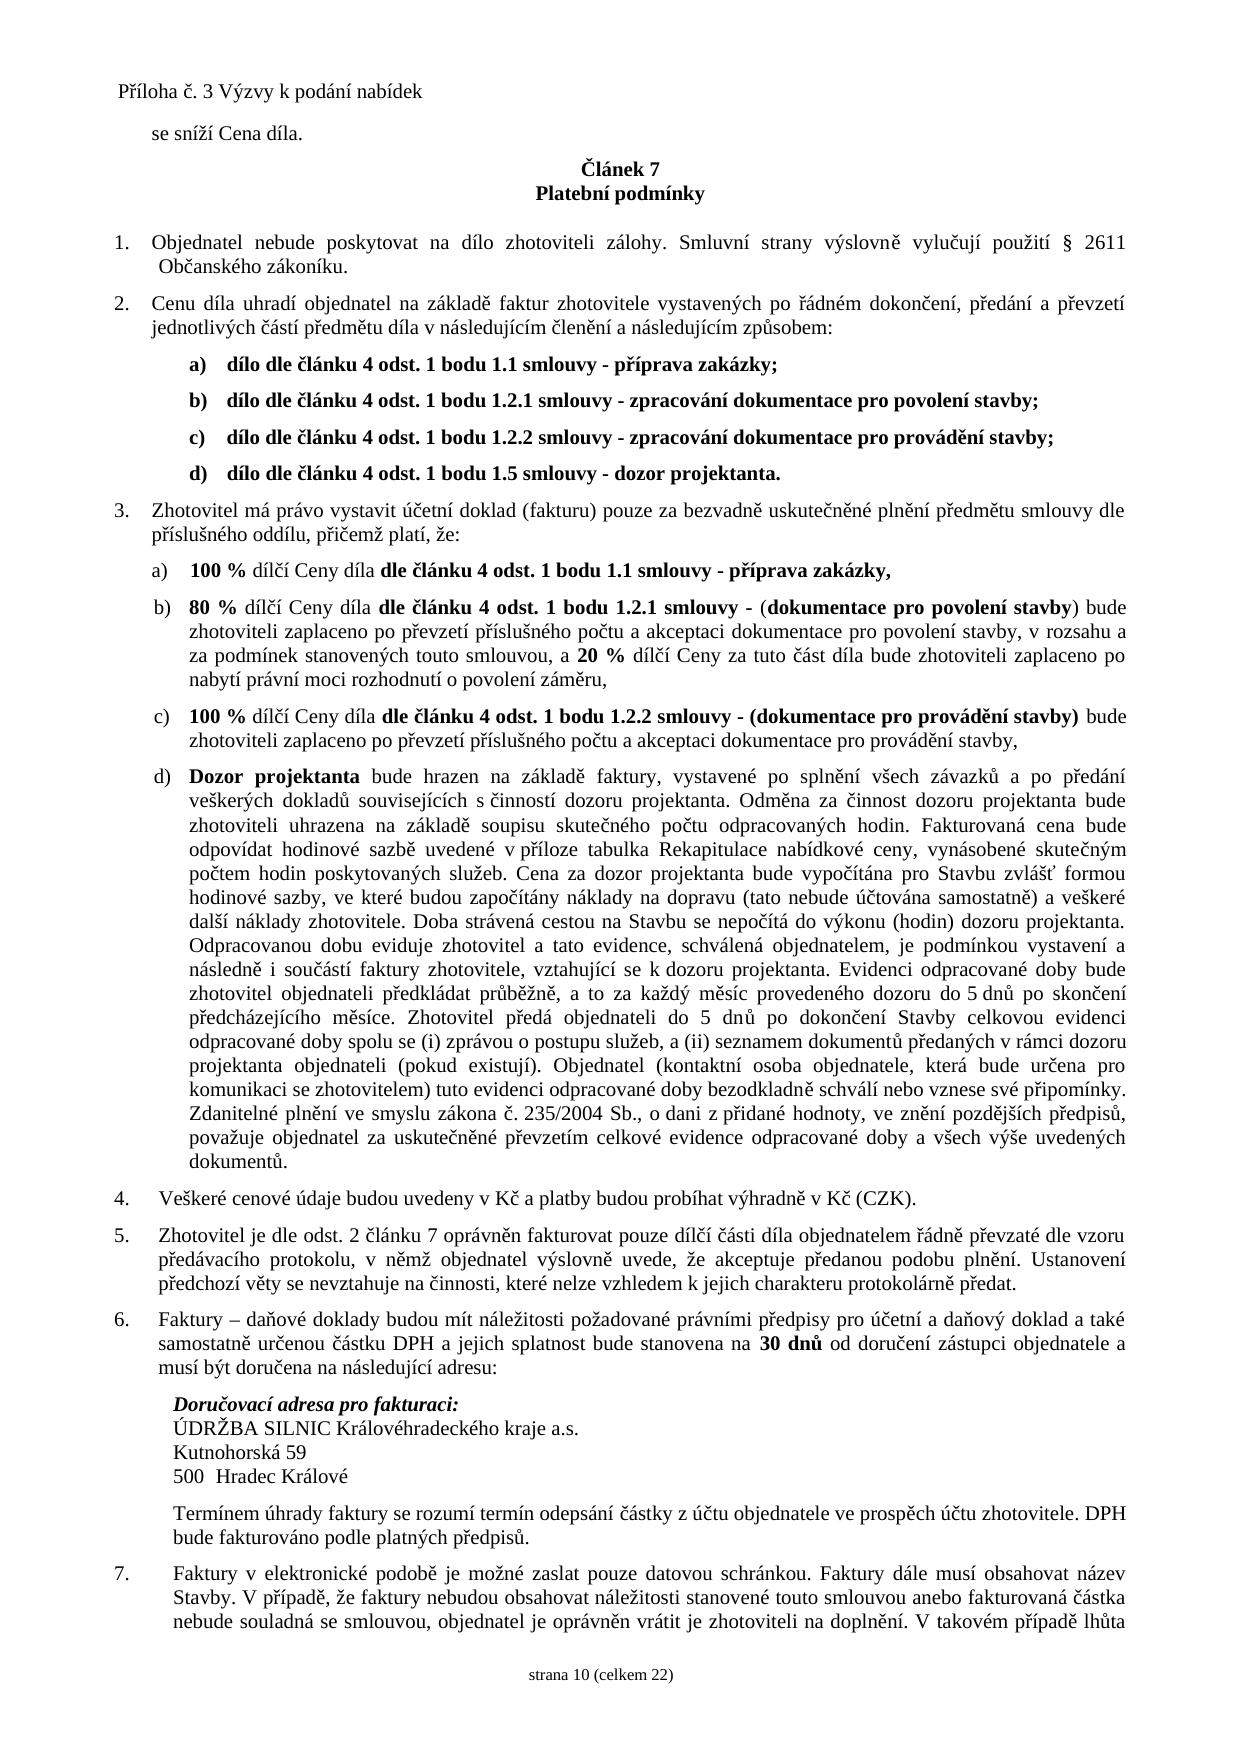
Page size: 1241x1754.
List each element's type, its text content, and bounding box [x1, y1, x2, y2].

list Zhotovitel je dle odst. 2 článku 7 oprávněn fakturovat pouze dílčí části díla objednatelem řádně převzaté dle vzoru předávacího protokolu, v němž objednatel výslovně uvede, že akceptuje předanou podobu plnění. Ustanovení předchozí věty se nevztahuje na činnosti, které nelze vzhledem k jejich charakteru protokolárně předat. [114, 1222, 1127, 1295]
list Veškeré cenové údaje budou uvedeny v Kč a platby budou probíhat výhradně v Kč (CZK). [114, 1186, 1127, 1210]
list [114, 121, 1127, 145]
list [114, 1561, 1127, 1633]
list Dozor projektanta bude hrazen na základě faktury, vystavené po splnění všech závazků a po předání veškerých dokladů souvisejících s činností dozoru projektanta. Odměna za činnost dozoru projektanta bude zhotoviteli uhrazena na základě soupisu skutečného počtu odpracovaných hodin. Fakturovaná cena bude odpovídat hodinové sazbě uvedené v příloze tabulka Rekapitulace nabídkové ceny, vynásobené skutečným počtem hodin poskytovaných služeb. Cena za dozor projektanta bude vypočítána pro Stavbu zvlášť formou hodinové sazby, ve které budou započítány náklady na dopravu (tato nebude účtována samostatně) a veškeré další náklady zhotovitele. Doba strávená cestou na Stavbu se nepočítá do výkonu (hodin) dozoru projektanta. Odpracovanou dobu eviduje zhotovitel a tato evidence, schválená objednatelem, je podmínkou vystavení a následně i součástí faktury zhotovitele, vztahující se k dozoru projektanta. Evidenci odpracované doby bude zhotovitel objednateli předkládat průběžně, a to za každý měsíc provedeného dozoru do 5 dnů po skončení předcházejícího měsíce. Zhotovitel předá objednateli do 5 dnů po dokončení Stavby celkovou evidenci odpracované doby spolu se (i) zprávou o postupu služeb, a (ii) seznamem dokumentů předaných v rámci dozoru projektanta objednateli (pokud existují). Objednatel (kontaktní osoba objednatele, která bude určena pro komunikaci se zhotovitelem) tuto evidenci odpracované doby bezodkladně schválí nebo vznese své připomínky. Zdanitelné plnění ve smyslu zákona č. 235/2004 Sb., o dani z přidané hodnoty, ve znění pozdějších předpisů, považuje objednatel za uskutečněné převzetím celkové evidence odpracované doby a všech výše uvedených dokumentů. [153, 764, 1127, 1173]
list dílo dle článku 4 odst. 1 bodu 1.5 smlouvy - dozor projektanta. [114, 461, 1127, 485]
list Faktury – daňové doklady budou mít náležitosti požadované právními předpisy pro účetní a daňový doklad a také samostatně určenou částku DPH a jejich splatnost bude stanovena na 30 dnů od doručení zástupci objednatele a musí být doručena na následující adresu: [114, 1307, 1127, 1379]
list 100 % dílčí Ceny díla dle článku 4 odst. 1 bodu 1.2.2 smlouvy - (dokumentace pro provádění stavby) bude zhotoviteli zaplaceno po převzetí příslušného počtu a akceptaci dokumentace pro provádění stavby, [153, 704, 1127, 752]
list dílo dle článku 4 odst. 1 bodu 1.2.1 smlouvy - zpracování dokumentace pro povolení stavby; [189, 388, 1127, 412]
list Doručovací adresa pro fakturaci: [114, 1392, 1127, 1416]
list dílo dle článku 4 odst. 1 bodu 1.1 smlouvy - příprava zakázky; [114, 352, 1127, 376]
list Kutnohorská 59 [114, 1440, 1127, 1464]
list 100 % dílčí Ceny díla dle článku 4 odst. 1 bodu 1.1 smlouvy - příprava zakázky, [114, 558, 1127, 582]
list Zhotovitel má právo vystavit účetní doklad (fakturu) pouze za bezvadně uskutečněné plnění předmětu smlouvy dle příslušného oddílu, přičemž platí, že: [114, 498, 1127, 546]
list Cenu díla uhradí objednatel na základě faktur zhotovitele vystavených po řádném dokončení, předání a převzetí jednotlivých částí předmětu díla v následujícím členění a následujícím způsobem: [114, 291, 1127, 339]
list ÚDRŽBA SILNIC Královéhradeckého kraje a.s. [114, 1416, 1127, 1440]
list Objednatel nebude poskytovat na dílo zhotoviteli zálohy. Smluvní strany výslovně vylučují použití § 2611 Občanského zákoníku. [114, 230, 1127, 278]
text Termínem úhrady faktury se rozumí termín odepsání částky z účtu objednatele ve prospěch účtu zhotovitele. DPH bude fakturováno podle platných předpisů. [114, 1501, 1127, 1549]
list dílo dle článku 4 odst. 1 bodu 1.2.2 smlouvy - zpracování dokumentace pro provádění stavby; [189, 425, 1127, 449]
text Článek 7 Platební podmínky [114, 157, 1127, 205]
list Hradec Králové [173, 1464, 1127, 1488]
list 80 % dílčí Ceny díla dle článku 4 odst. 1 bodu 1.2.1 smlouvy - (dokumentace pro povolení stavby) bude zhotoviteli zaplaceno po převzetí příslušného počtu a akceptaci dokumentace pro povolení stavby, v rozsahu a za podmínek stanovených touto smlouvou, a 20 % dílčí Ceny za tuto část díla bude zhotoviteli zaplaceno po nabytí právní moci rozhodnutí o povolení záměru, [153, 595, 1127, 691]
